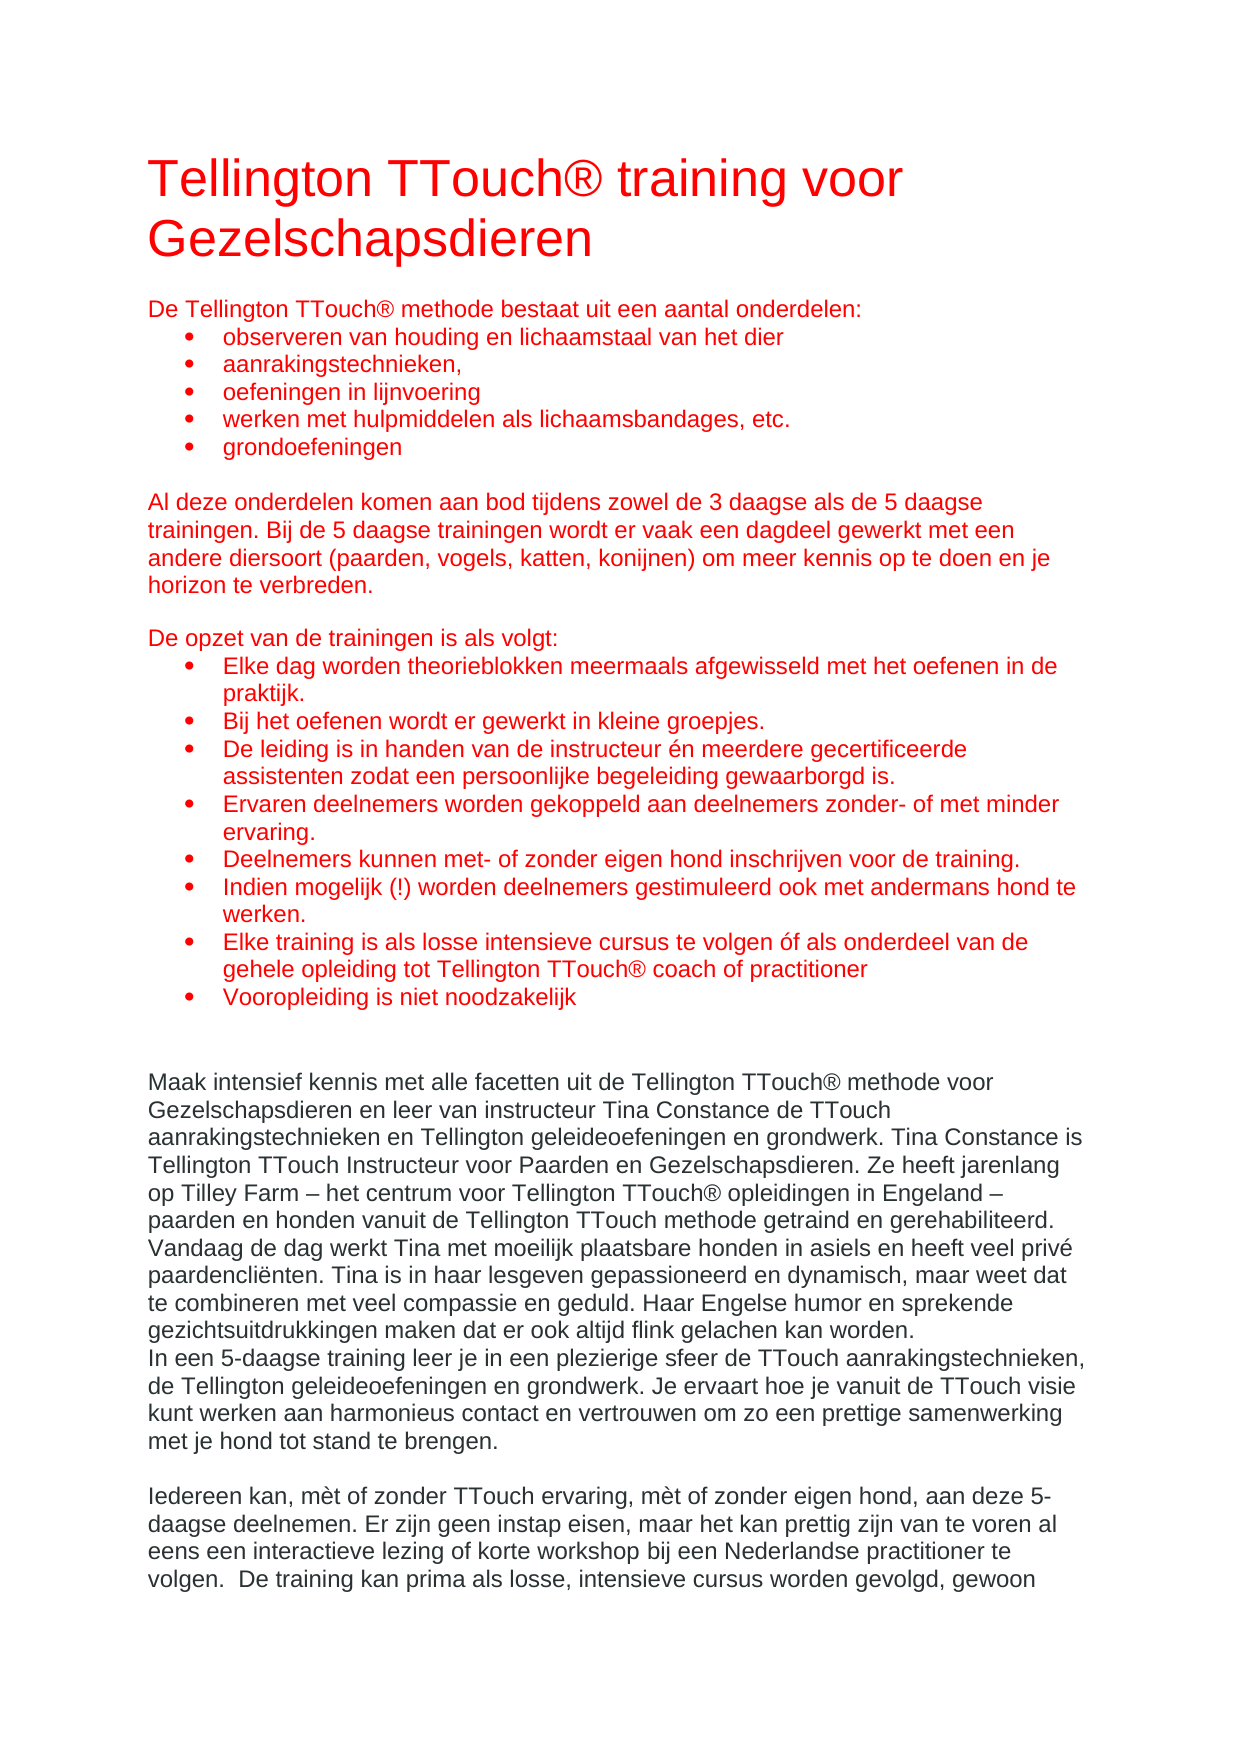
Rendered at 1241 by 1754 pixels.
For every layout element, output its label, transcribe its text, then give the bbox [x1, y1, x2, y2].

list werken met hulpmiddelen als lichaamsbandages, etc. [185, 405, 1093, 433]
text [148, 1482, 1093, 1592]
text Maak intensief kennis met alle facetten uit de Tellington TTouch® methode voor Gezelschapsdieren en leer van instructeur Tina Constance de TTouch aanrakingstechnieken en Tellington geleideoefeningen en grondwerk. Tina Constance is Tellington TTouch Instructeur voor Paarden en Gezelschapsdieren. Ze heeft jarenlang op Tilley Farm – het centrum voor Tellington TTouch® opleidingen in Engeland – paarden en honden vanuit de Tellington TTouch methode getraind en gerehabiliteerd. Vandaag de dag werkt Tina met moeilijk plaatsbare honden in asiels en heeft veel privé paardencliënten. Tina is in haar lesgeven gepassioneerd en dynamisch, maar weet dat te combineren met veel compassie en geduld. Haar Engelse humor en sprekende gezichtsuitdrukkingen maken dat er ook altijd flink gelachen kan worden. [148, 1068, 1093, 1344]
list Elke dag worden theorieblokken meermaals afgewisseld met het oefenen in de praktijk. [185, 652, 1093, 707]
list De leiding is in handen van de instructeur én meerdere gecertificeerde assistenten zodat een persoonlijke begeleiding gewaarborgd is. [185, 734, 1093, 790]
list grondoefeningen [185, 433, 1093, 461]
list Elke training is als losse intensieve cursus te volgen óf als onderdeel van de gehele opleiding tot Tellington TTouch® coach of practitioner [185, 928, 1093, 983]
list observeren van houding en lichaamstaal van het dier [185, 323, 1093, 350]
list Bij het oefenen wordt er gewerkt in kleine groepjes. [185, 707, 1093, 734]
text Tellington TTouch® training voor Gezelschapsdieren [148, 148, 1093, 267]
text De opzet van de trainingen is als volgt: [148, 624, 1093, 652]
list Deelnemers kunnen met- of zonder eigen hond inschrijven voor de training. [185, 845, 1093, 873]
list oefeningen in lijnvoering [185, 378, 1093, 405]
list aanrakingstechnieken, [185, 350, 1093, 378]
text In een 5-daagse training leer je in een plezierige sfeer de TTouch aanrakingstechnieken, de Tellington geleideoefeningen en grondwerk. Je ervaart hoe je vanuit de TTouch visie kunt werken aan harmonieus contact en vertrouwen om zo een prettige samenwerking met je hond tot stand te brengen. [148, 1344, 1093, 1454]
text Al deze onderdelen komen aan bod tijdens zowel de 3 daagse als de 5 daagse trainingen. Bij de 5 daagse trainingen wordt er vaak een dagdeel gewerkt met een andere diersoort (paarden, vogels, katten, konijnen) om meer kennis op te doen en je horizon te verbreden. [148, 488, 1093, 599]
list Ervaren deelnemers worden gekoppeld aan deelnemers zonder- of met minder ervaring. [185, 790, 1093, 845]
list Vooropleiding is niet noodzakelijk [185, 983, 1093, 1011]
text De Tellington TTouch® methode bestaat uit een aantal onderdelen: [148, 295, 1093, 323]
list Indien mogelijk (!) worden deelnemers gestimuleerd ook met andermans hond te werken. [185, 873, 1093, 928]
